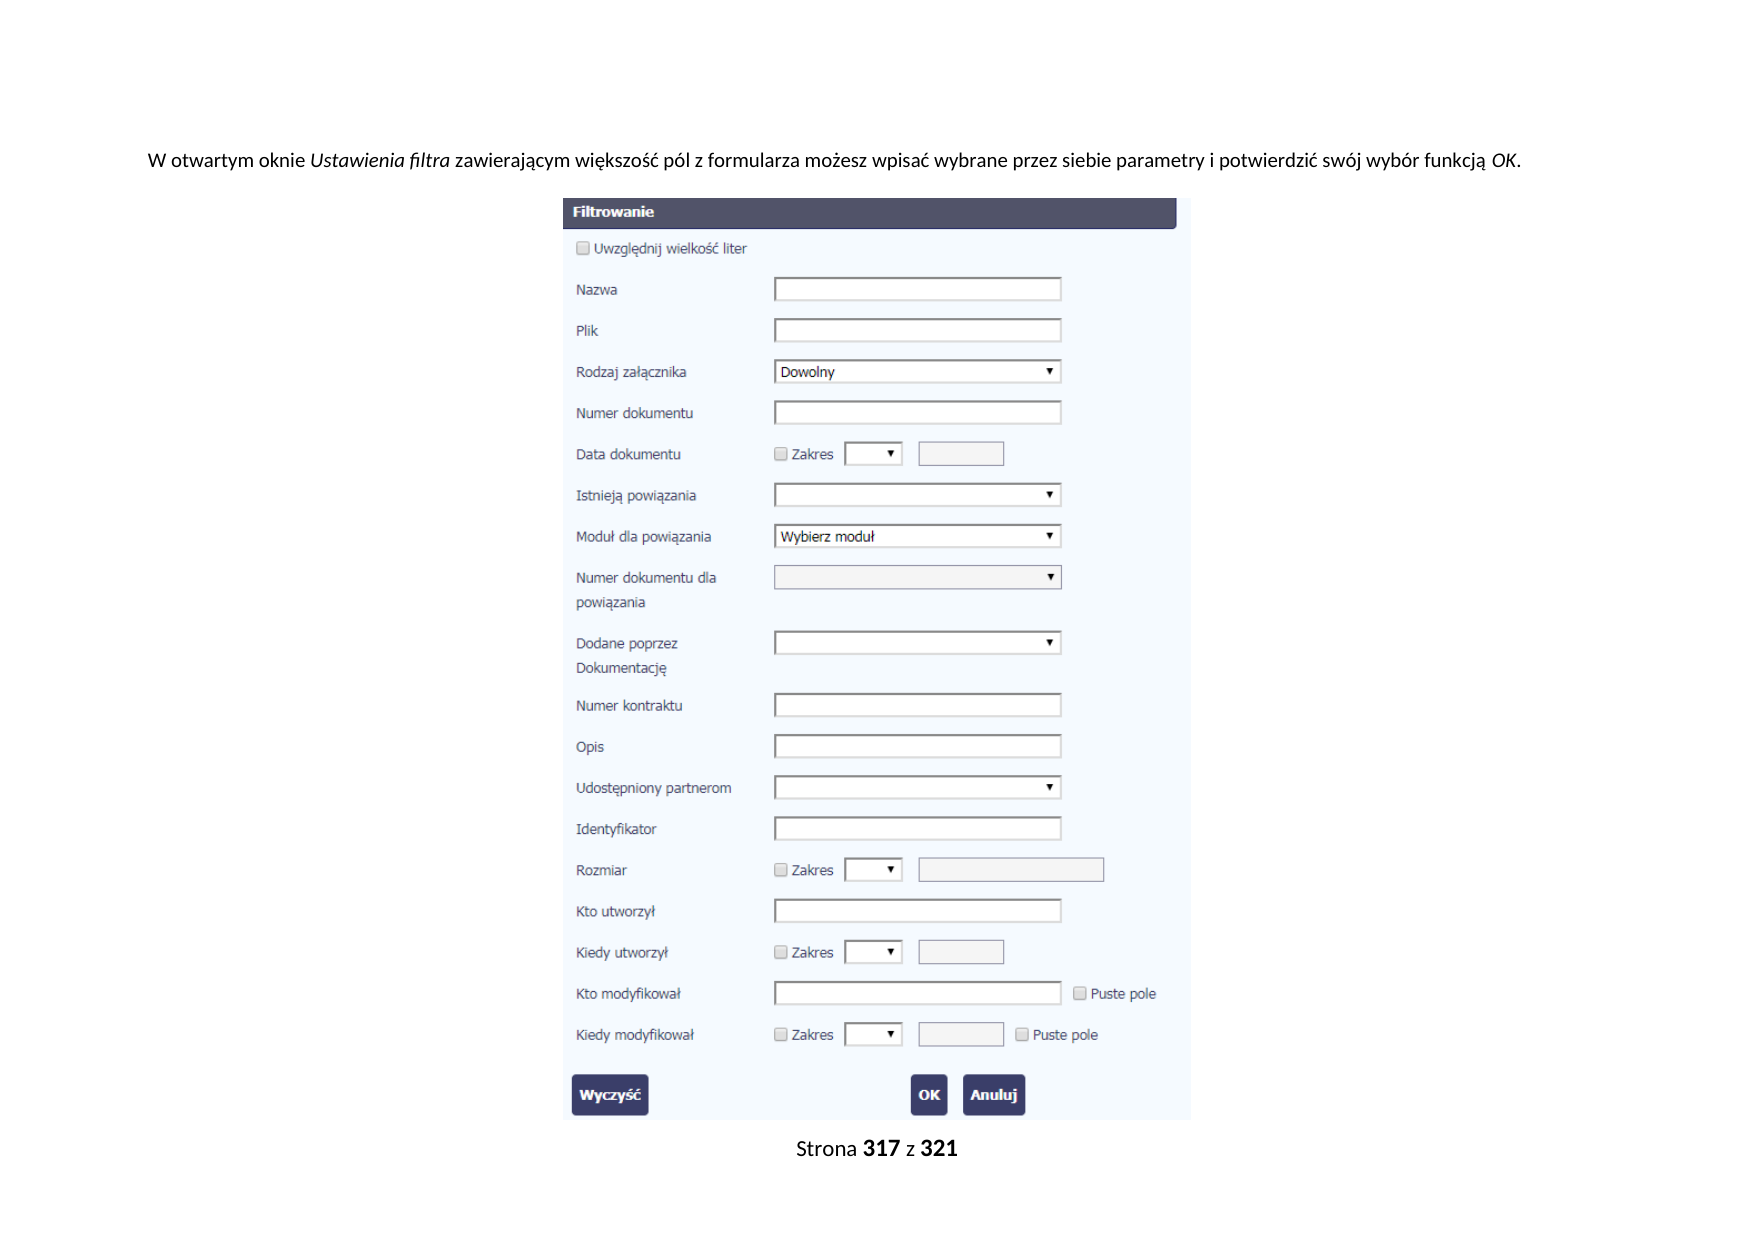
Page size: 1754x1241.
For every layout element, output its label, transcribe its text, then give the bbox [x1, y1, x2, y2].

picture [563, 198, 1191, 1120]
text W otwartym oknie Ustawienia filtra zawierającym większość pól z formularza możesz wpisać wybrane przez siebie parametry i potwierdzić swój wybór funkcją OK. [148, 148, 1606, 173]
